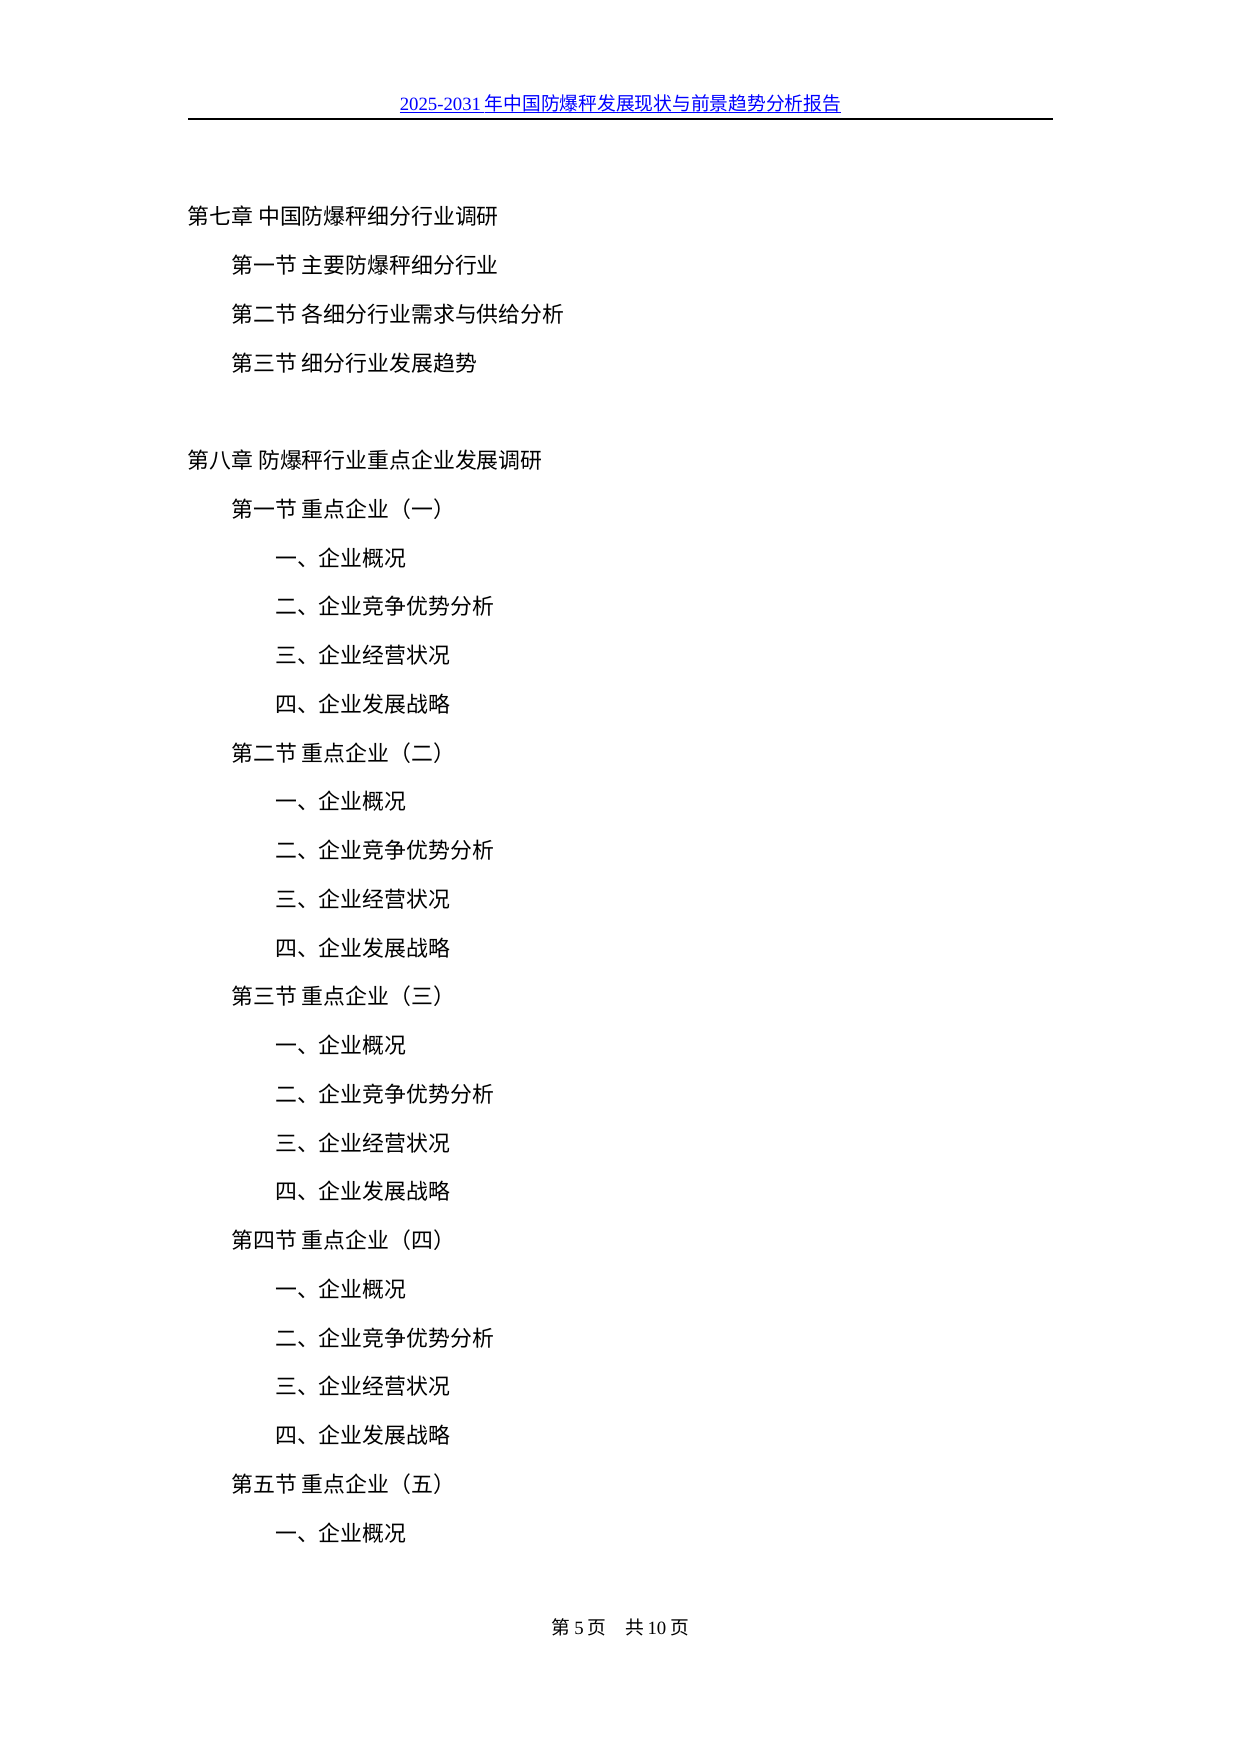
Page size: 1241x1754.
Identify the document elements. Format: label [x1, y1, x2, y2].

text [187, 150, 1053, 1548]
